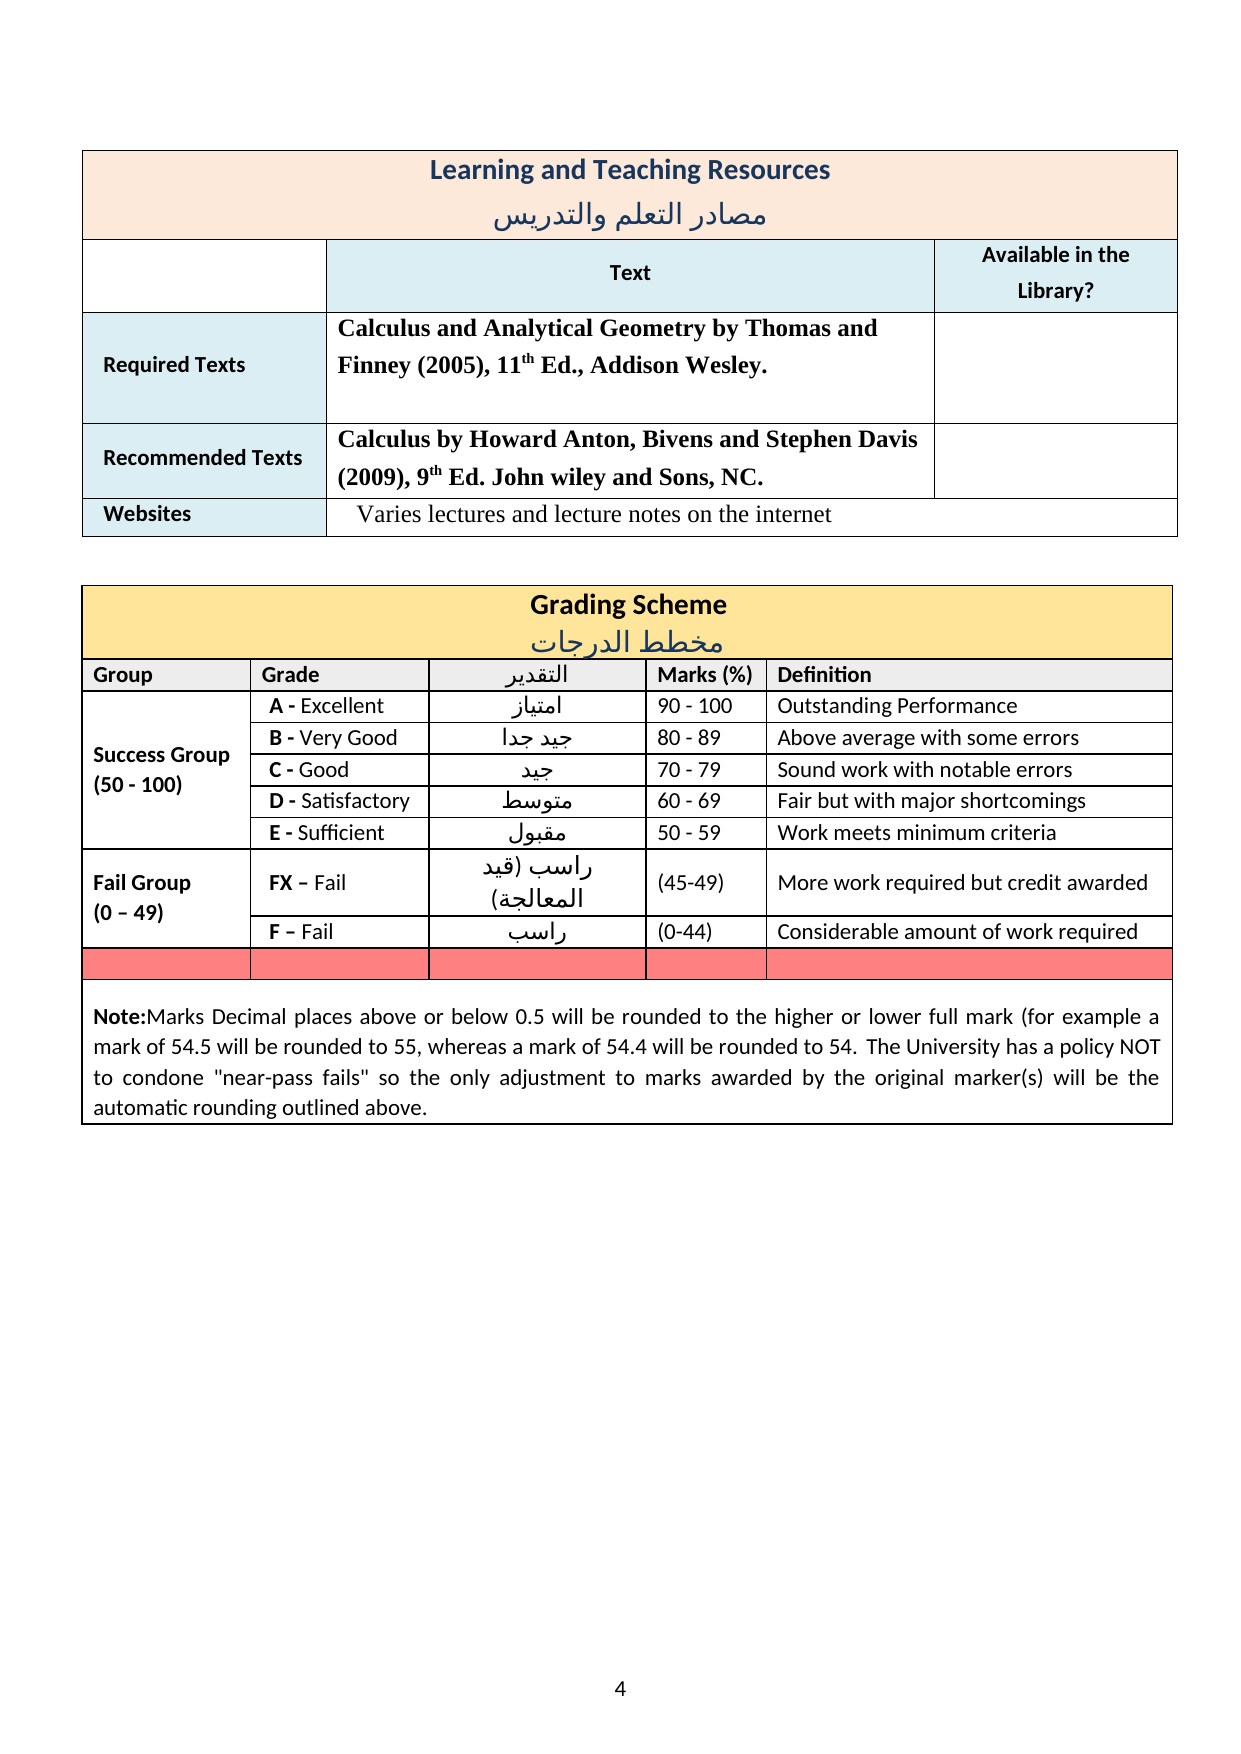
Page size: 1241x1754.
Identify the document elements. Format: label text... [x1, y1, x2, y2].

table_cell Calculus by Howard Anton, Bivens and Stephen Davis (2009), 9th Ed. John wiley and Sons, NC. [327, 424, 934, 498]
table_cell Websites [83, 499, 326, 536]
table_cell E - Sufficient [251, 818, 428, 848]
table_cell Marks (%) [647, 660, 766, 690]
table_cell More work required but credit awarded [767, 850, 1172, 915]
table_cell 50 - 59 [647, 818, 766, 848]
table_cell Text [327, 240, 934, 312]
table_cell FX – Fail [251, 850, 428, 915]
table_cell Outstanding Performance [767, 692, 1172, 722]
table_cell A - Excellent [251, 692, 428, 722]
table_header Learning and Teaching Resources مصادر التعلم والتدريس [83, 151, 1177, 239]
table_cell Available in the Library? [935, 240, 1177, 312]
table_cell Recommended Texts [83, 424, 326, 498]
table_cell [767, 949, 1172, 979]
table_cell 90 - 100 [647, 692, 766, 722]
table_cell راسب [430, 917, 645, 947]
table_cell متوسط [430, 787, 645, 817]
table_cell جيد [430, 755, 645, 785]
table_cell Note:Marks Decimal places above or below 0.5 will be rounded to the higher or lower full mark (for example a mark of 54.5 will be rounded to 55, whereas a mark of 54.4 will be rounded to 54. The University has a policy NOT to condone "near-pass fails" so the only adjustment to marks awarded by the original marker(s) will be the automatic rounding outlined above. [83, 980, 1172, 1123]
table_cell Fair but with major shortcomings [767, 787, 1172, 817]
table_cell Fail Group (0 – 49) [83, 850, 250, 947]
table_cell [935, 313, 1177, 423]
table_cell F – Fail [251, 917, 428, 947]
table_cell [935, 424, 1177, 498]
table_cell جيد جدا [430, 723, 645, 753]
table_cell [430, 949, 645, 979]
table_header Grading Scheme مخطط الدرجات [83, 586, 1172, 658]
table_cell B - Very Good [251, 723, 428, 753]
table_cell التقدير [430, 660, 645, 690]
table_cell C - Good [251, 755, 428, 785]
table_cell Group [83, 660, 250, 690]
table_cell 80 - 89 [647, 723, 766, 753]
table_cell (0-44) [647, 917, 766, 947]
table_cell Sound work with notable errors [767, 755, 1172, 785]
table_cell Considerable amount of work required [767, 917, 1172, 947]
table_cell D - Satisfactory [251, 787, 428, 817]
table_cell 60 - 69 [647, 787, 766, 817]
table_cell [83, 240, 326, 312]
table_cell Above average with some errors [767, 723, 1172, 753]
table_cell Calculus and Analytical Geometry by Thomas and Finney (2005), 11th Ed., Addison Wesley. [327, 313, 934, 423]
table_cell Work meets minimum criteria [767, 818, 1172, 848]
table_cell [251, 949, 428, 979]
table_cell Grade [251, 660, 428, 690]
table_cell Varies lectures and lecture notes on the internet [327, 499, 1177, 536]
table_cell مقبول [430, 818, 645, 848]
table_cell Success Group (50 - 100) [83, 692, 250, 848]
table_cell Required Texts [83, 313, 326, 423]
table_cell امتياز [430, 692, 645, 722]
table_cell [647, 949, 766, 979]
table_cell راسب (قيد المعالجة) [430, 850, 645, 915]
table_cell Definition [767, 660, 1172, 690]
table_cell 70 - 79 [647, 755, 766, 785]
table_cell (45-49) [647, 850, 766, 915]
table_cell [83, 949, 250, 979]
